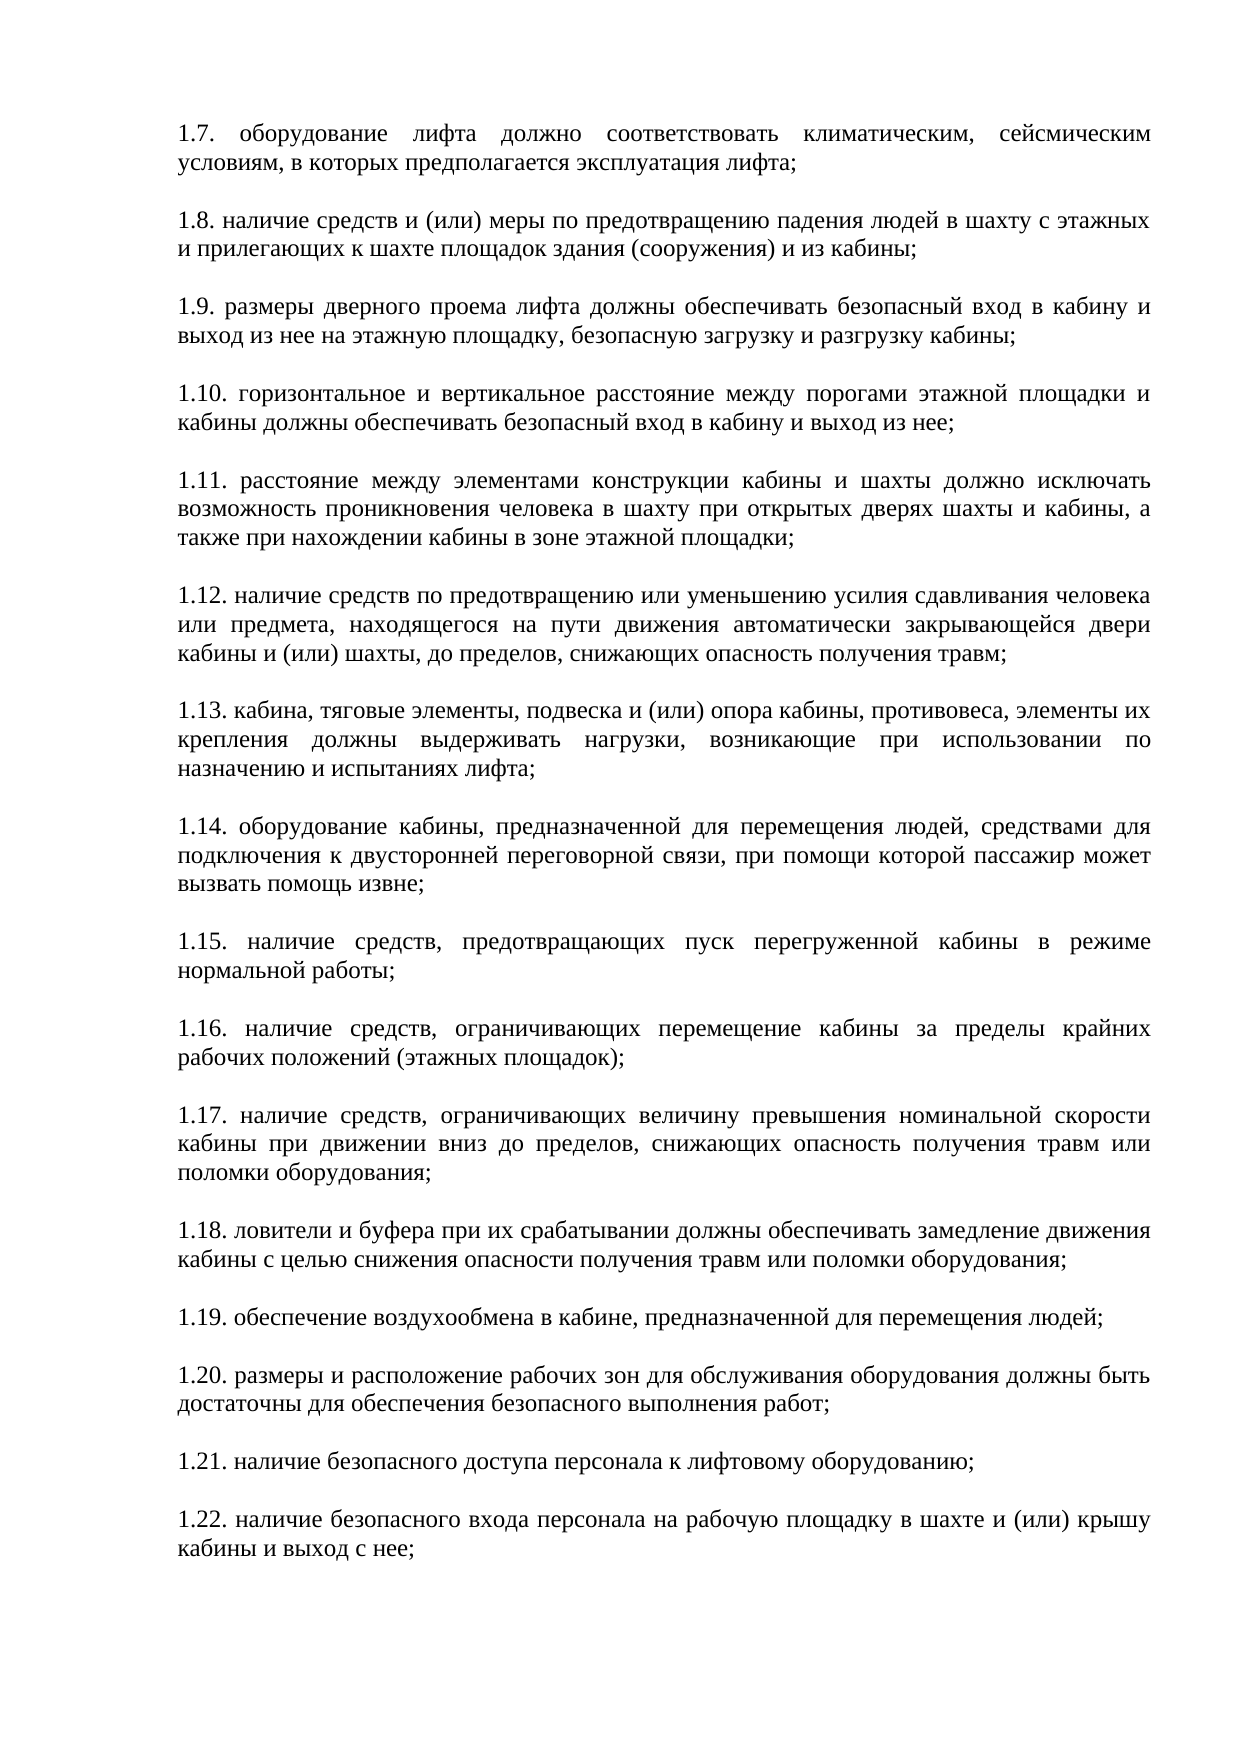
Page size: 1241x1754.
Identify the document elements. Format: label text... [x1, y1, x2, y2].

text 1.18. ловители и буфера при их срабатывании должны обеспечивать замедление движения кабины с целью снижения опасности получения травм или поломки оборудования; [177, 1215, 1152, 1273]
text 1.8. наличие средств и (или) меры по предотвращению падения людей в шахту с этажных и прилегающих к шахте площадок здания (сооружения) и из кабины; [177, 205, 1152, 262]
text 1.21. наличие безопасного доступа персонала к лифтовому оборудованию; [177, 1446, 1152, 1475]
text 1.9. размеры дверного проема лифта должны обеспечивать безопасный вход в кабину и выход из нее на этажную площадку, безопасную загрузку и разгрузку кабины; [177, 291, 1152, 349]
text 1.12. наличие средств по предотвращению или уменьшению усилия сдавливания человека или предмета, находящегося на пути движения автоматически закрывающейся двери кабины и (или) шахты, до пределов, снижающих опасность получения травм; [177, 580, 1152, 666]
text 1.10. горизонтальное и вертикальное расстояние между порогами этажной площадки и кабины должны обеспечивать безопасный вход в кабину и выход из нее; [177, 378, 1152, 436]
text 1.7. оборудование лифта должно соответствовать климатическим, сейсмическим условиям, в которых предполагается эксплуатация лифта; [177, 118, 1152, 176]
text 1.17. наличие средств, ограничивающих величину превышения номинальной скорости кабины при движении вниз до пределов, снижающих опасность получения травм или поломки оборудования; [177, 1100, 1152, 1186]
text 1.16. наличие средств, ограничивающих перемещение кабины за пределы крайних рабочих положений (этажных площадок); [177, 1013, 1152, 1071]
text 1.22. наличие безопасного входа персонала на рабочую площадку в шахте и (или) крышу кабины и выход с нее; [177, 1504, 1152, 1562]
text 1.13. кабина, тяговые элементы, подвеска и (или) опора кабины, противовеса, элементы их крепления должны выдерживать нагрузки, возникающие при использовании по назначению и испытаниях лифта; [177, 696, 1152, 782]
text 1.11. расстояние между элементами конструкции кабины и шахты должно исключать возможность проникновения человека в шахту при открытых дверях шахты и кабины, а также при нахождении кабины в зоне этажной площадки; [177, 465, 1152, 551]
text 1.20. размеры и расположение рабочих зон для обслуживания оборудования должны быть достаточны для обеспечения безопасного выполнения работ; [177, 1360, 1152, 1417]
text 1.15. наличие средств, предотвращающих пуск перегруженной кабины в режиме нормальной работы; [177, 926, 1152, 984]
text 1.19. обеспечение воздухообмена в кабине, предназначенной для перемещения людей; [177, 1302, 1152, 1331]
text 1.14. оборудование кабины, предназначенной для перемещения людей, средствами для подключения к двусторонней переговорной связи, при помощи которой пассажир может вызвать помощь извне; [177, 811, 1152, 897]
